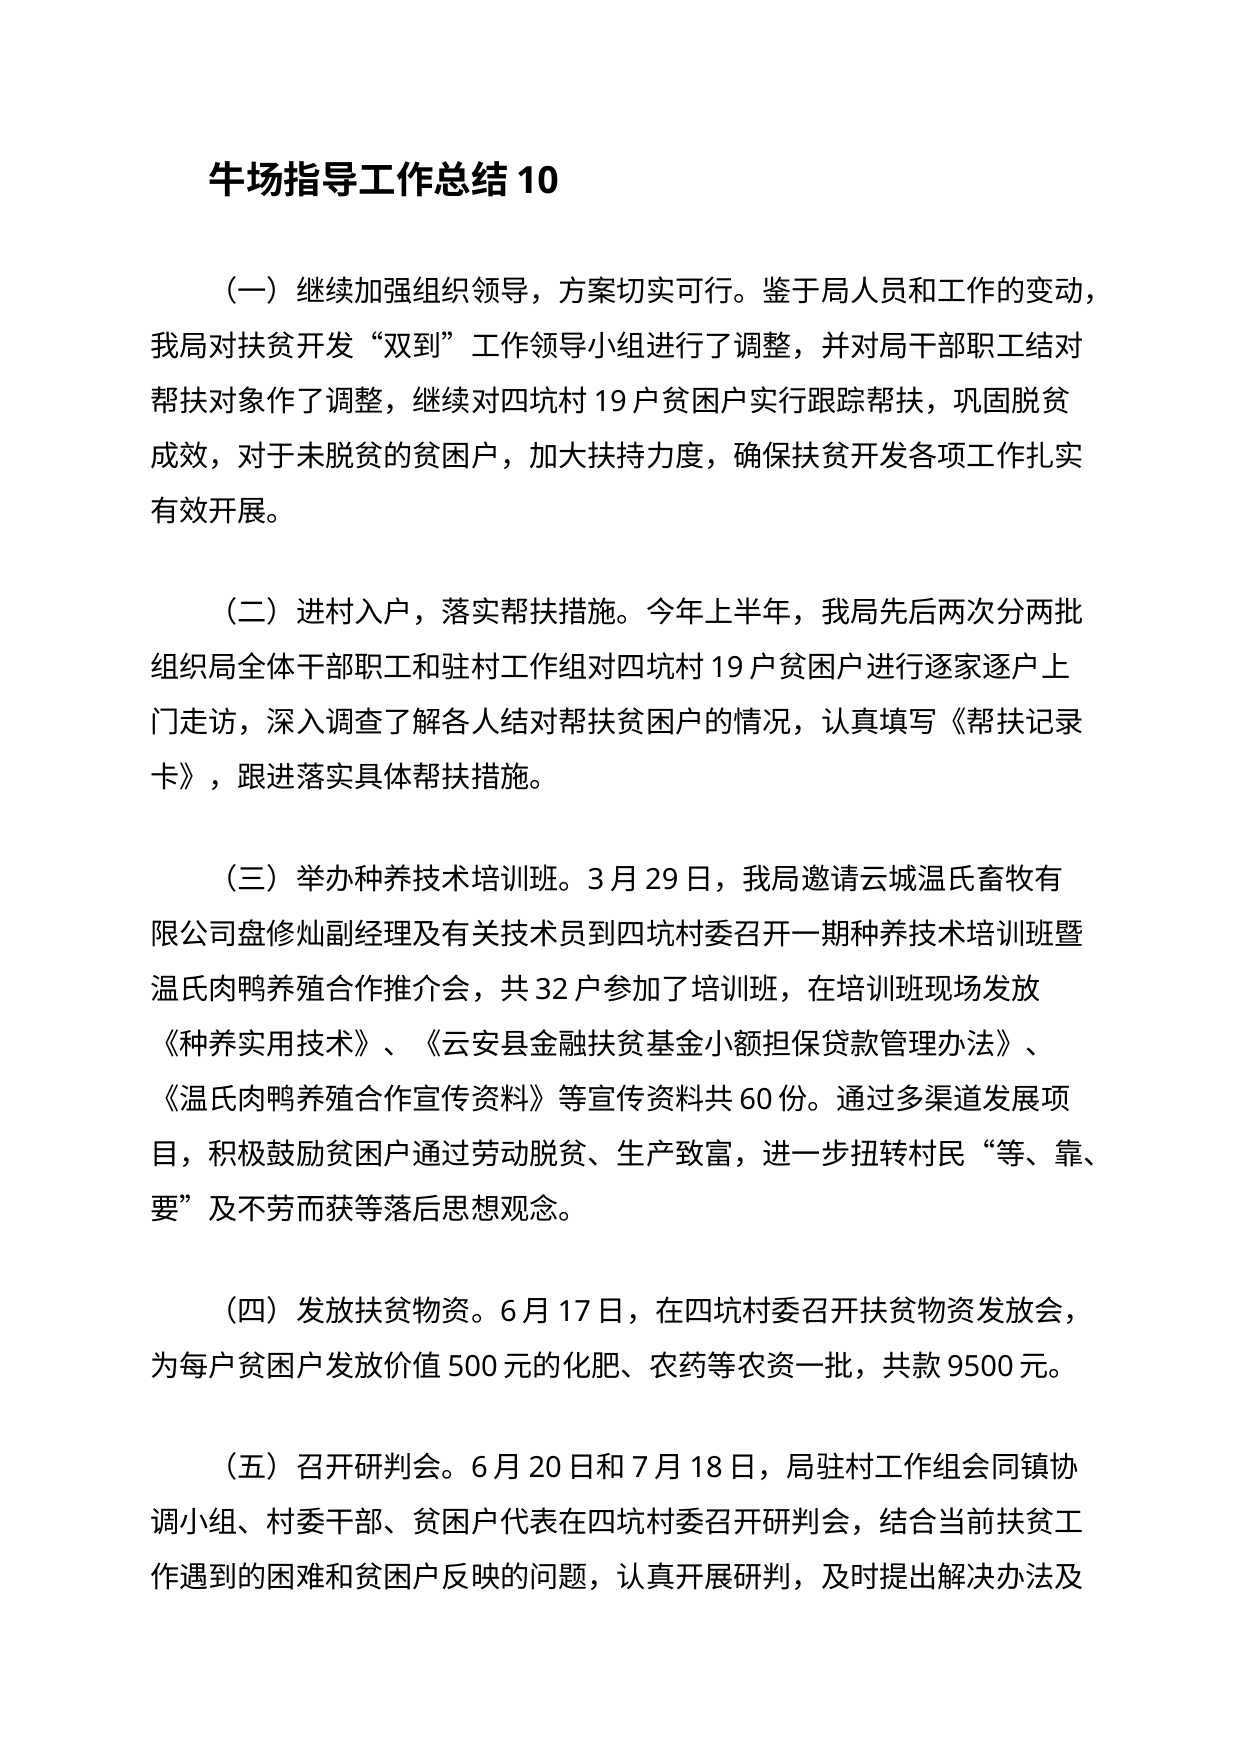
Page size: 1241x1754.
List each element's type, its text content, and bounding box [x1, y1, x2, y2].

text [150, 1444, 1090, 1596]
text （二）进村入户，落实帮扶措施。今年上半年，我局先后两次分两批组织局全体干部职工和驻村工作组对四坑村19户贫困户进行逐家逐户上门走访，深入调查了解各人结对帮扶贫困户的情况，认真填写《帮扶记录卡》，跟进落实具体帮扶措施。 [150, 589, 1090, 796]
text （四）发放扶贫物资。6月17日，在四坑村委召开扶贫物资发放会，为每户贫困户发放价值500元的化肥、农药等农资一批，共款9500元。 [150, 1287, 1090, 1384]
text （一）继续加强组织领导，方案切实可行。鉴于局人员和工作的变动，我局对扶贫开发“双到”工作领导小组进行了调整，并对局干部职工结对帮扶对象作了调整，继续对四坑村19户贫困户实行跟踪帮扶，巩固脱贫成效，对于未脱贫的贫困户，加大扶持力度，确保扶贫开发各项工作扎实有效开展。 [150, 268, 1090, 529]
text 牛场指导工作总结10 [150, 150, 1090, 204]
text （三）举办种养技术培训班。3月29日，我局邀请云城温氏畜牧有限公司盘修灿副经理及有关技术员到四坑村委召开一期种养技术培训班暨温氏肉鸭养殖合作推介会，共32户参加了培训班，在培训班现场发放《种养实用技术》、《云安县金融扶贫基金小额担保贷款管理办法》、《温氏肉鸭养殖合作宣传资料》等宣传资料共60份。通过多渠道发展项目，积极鼓励贫困户通过劳动脱贫、生产致富，进一步扭转村民“等、靠、要”及不劳而获等落后思想观念。 [150, 856, 1090, 1228]
